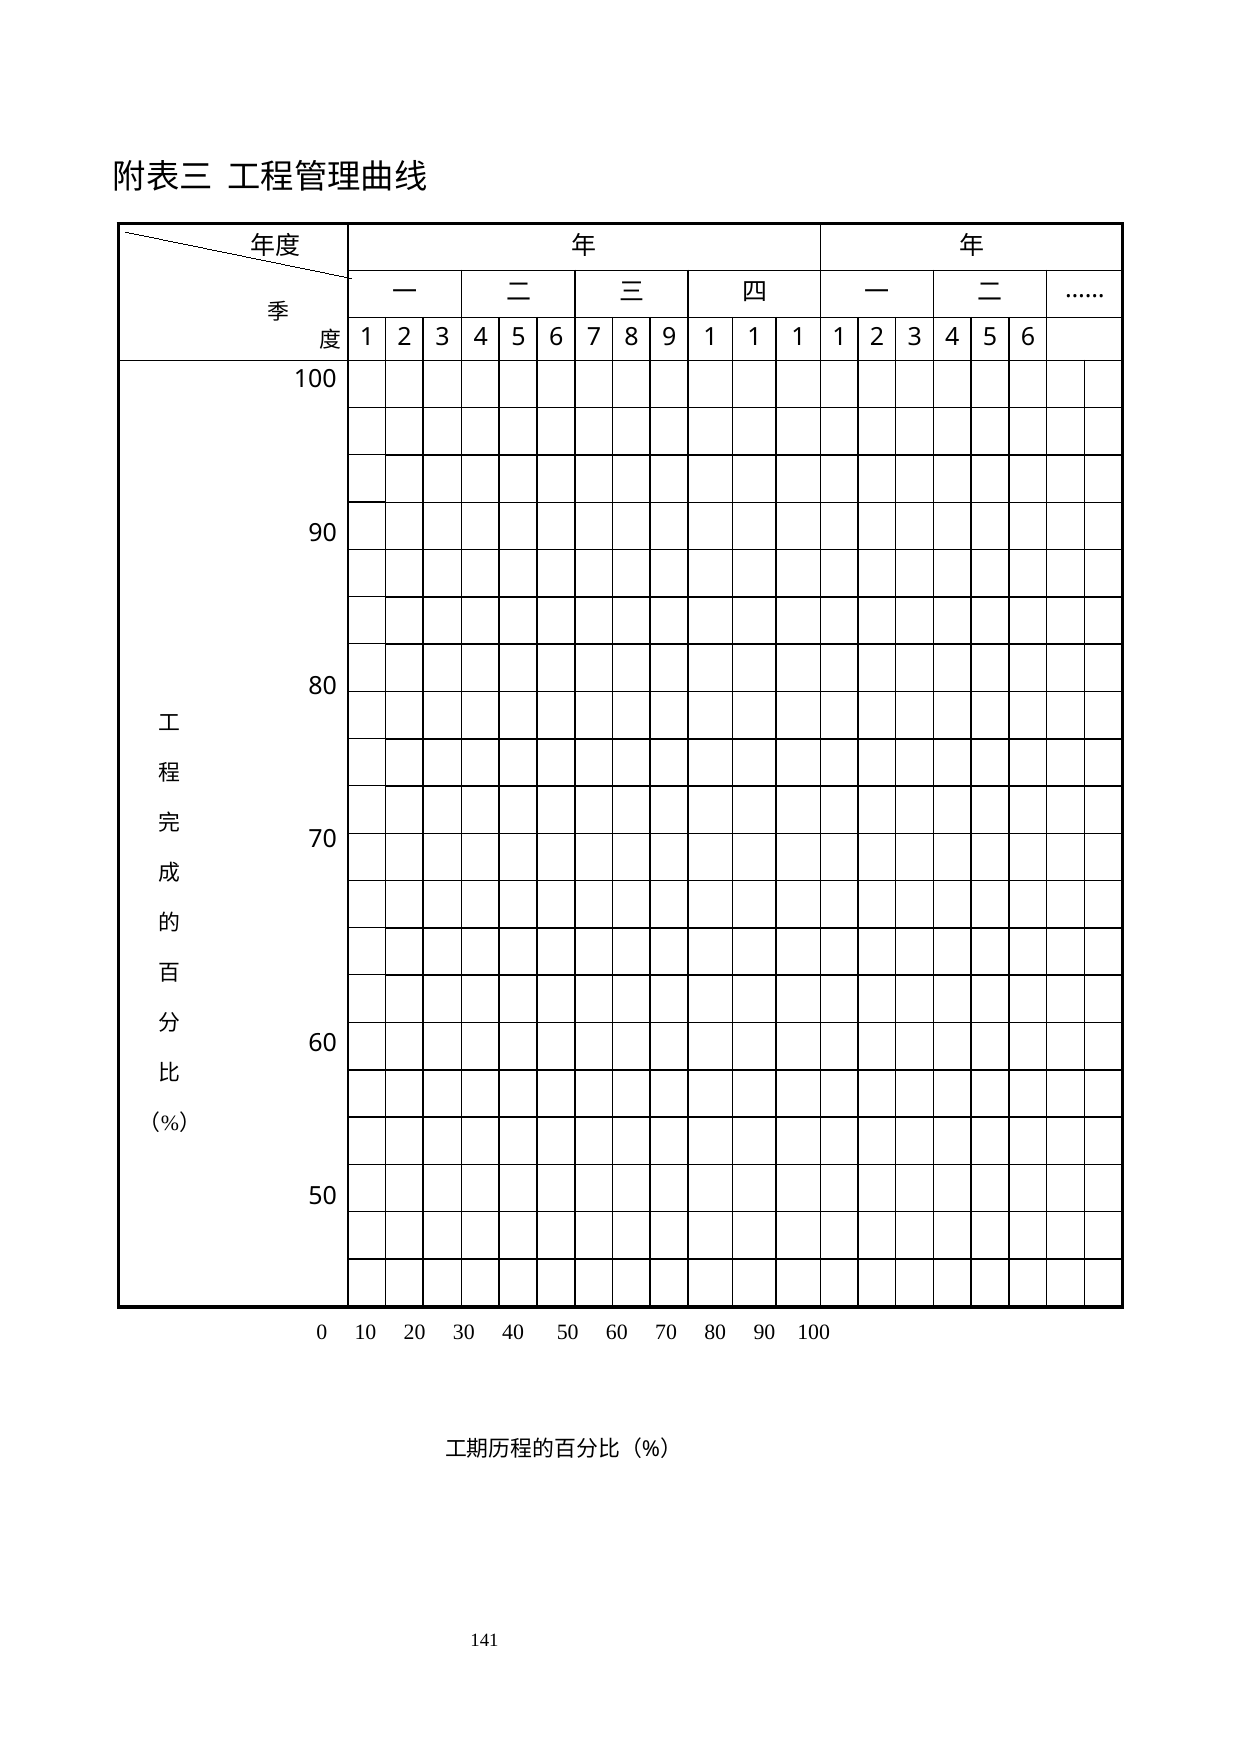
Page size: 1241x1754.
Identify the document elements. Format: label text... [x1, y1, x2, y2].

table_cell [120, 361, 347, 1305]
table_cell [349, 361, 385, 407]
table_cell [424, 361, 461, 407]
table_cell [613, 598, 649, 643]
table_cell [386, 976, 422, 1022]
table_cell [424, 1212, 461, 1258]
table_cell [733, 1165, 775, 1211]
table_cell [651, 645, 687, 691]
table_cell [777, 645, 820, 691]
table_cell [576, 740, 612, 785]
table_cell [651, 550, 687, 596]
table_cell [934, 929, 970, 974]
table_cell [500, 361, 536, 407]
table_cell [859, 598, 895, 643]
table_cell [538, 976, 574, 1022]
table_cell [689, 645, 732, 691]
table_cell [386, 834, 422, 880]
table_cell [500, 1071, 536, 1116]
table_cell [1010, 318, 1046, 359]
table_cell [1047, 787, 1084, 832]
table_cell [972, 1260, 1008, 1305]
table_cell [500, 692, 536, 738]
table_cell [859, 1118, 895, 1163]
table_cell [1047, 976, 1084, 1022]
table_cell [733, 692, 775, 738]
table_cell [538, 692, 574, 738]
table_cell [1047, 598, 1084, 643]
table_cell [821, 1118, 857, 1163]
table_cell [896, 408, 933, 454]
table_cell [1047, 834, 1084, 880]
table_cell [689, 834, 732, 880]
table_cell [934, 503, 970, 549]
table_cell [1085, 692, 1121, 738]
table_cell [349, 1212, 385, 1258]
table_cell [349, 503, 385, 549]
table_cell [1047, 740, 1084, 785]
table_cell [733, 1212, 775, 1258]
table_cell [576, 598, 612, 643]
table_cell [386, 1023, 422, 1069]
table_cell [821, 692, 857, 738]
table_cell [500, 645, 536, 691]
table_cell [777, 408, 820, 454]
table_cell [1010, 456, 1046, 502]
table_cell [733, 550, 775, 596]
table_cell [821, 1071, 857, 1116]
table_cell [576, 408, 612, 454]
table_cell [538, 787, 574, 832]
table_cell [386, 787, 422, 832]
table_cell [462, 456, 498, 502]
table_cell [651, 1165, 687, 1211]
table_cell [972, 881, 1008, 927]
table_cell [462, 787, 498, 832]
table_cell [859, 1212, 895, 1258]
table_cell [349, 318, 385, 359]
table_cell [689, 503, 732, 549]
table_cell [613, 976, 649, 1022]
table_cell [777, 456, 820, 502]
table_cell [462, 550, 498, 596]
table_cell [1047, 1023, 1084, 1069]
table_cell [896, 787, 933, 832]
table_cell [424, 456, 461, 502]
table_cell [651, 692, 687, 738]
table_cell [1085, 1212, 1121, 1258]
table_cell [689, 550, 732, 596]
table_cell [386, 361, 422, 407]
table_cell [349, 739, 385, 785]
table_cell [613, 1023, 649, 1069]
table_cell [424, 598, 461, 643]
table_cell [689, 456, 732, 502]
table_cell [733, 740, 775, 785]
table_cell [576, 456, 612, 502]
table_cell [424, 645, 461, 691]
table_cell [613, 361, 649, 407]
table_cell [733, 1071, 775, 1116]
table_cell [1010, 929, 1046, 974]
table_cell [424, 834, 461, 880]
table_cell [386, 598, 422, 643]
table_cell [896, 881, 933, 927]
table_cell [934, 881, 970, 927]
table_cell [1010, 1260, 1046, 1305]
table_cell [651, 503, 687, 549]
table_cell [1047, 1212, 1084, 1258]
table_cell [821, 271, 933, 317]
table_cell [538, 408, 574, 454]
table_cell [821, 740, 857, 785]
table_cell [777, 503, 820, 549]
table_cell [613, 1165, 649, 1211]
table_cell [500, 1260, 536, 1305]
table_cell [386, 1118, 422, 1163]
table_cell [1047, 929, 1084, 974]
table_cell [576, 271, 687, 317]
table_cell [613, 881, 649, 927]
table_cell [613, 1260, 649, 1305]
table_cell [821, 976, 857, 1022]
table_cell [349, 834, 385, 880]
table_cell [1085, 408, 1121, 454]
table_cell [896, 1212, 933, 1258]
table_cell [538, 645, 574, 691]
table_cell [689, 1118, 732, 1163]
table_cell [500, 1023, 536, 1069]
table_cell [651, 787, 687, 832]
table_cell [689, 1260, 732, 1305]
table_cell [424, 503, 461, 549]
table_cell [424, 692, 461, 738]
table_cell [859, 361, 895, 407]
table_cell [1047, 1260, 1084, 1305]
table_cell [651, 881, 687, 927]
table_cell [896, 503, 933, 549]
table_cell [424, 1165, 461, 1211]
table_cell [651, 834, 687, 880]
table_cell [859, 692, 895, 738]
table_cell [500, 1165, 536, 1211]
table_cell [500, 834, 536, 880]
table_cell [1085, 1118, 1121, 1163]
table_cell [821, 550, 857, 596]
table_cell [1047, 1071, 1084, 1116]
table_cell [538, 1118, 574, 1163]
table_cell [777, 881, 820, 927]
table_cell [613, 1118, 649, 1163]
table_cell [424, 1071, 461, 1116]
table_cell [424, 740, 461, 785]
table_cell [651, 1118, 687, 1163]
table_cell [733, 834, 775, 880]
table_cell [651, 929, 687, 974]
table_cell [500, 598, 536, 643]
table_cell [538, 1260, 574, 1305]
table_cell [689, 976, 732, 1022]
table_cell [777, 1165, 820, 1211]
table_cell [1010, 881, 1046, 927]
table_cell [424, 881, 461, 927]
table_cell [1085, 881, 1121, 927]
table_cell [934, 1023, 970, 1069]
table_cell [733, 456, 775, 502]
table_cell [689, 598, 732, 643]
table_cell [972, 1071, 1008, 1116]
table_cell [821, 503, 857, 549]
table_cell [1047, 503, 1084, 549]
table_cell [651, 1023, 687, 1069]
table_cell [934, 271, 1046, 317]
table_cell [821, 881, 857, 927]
text 附表三 工程管理曲线 [112, 150, 1128, 198]
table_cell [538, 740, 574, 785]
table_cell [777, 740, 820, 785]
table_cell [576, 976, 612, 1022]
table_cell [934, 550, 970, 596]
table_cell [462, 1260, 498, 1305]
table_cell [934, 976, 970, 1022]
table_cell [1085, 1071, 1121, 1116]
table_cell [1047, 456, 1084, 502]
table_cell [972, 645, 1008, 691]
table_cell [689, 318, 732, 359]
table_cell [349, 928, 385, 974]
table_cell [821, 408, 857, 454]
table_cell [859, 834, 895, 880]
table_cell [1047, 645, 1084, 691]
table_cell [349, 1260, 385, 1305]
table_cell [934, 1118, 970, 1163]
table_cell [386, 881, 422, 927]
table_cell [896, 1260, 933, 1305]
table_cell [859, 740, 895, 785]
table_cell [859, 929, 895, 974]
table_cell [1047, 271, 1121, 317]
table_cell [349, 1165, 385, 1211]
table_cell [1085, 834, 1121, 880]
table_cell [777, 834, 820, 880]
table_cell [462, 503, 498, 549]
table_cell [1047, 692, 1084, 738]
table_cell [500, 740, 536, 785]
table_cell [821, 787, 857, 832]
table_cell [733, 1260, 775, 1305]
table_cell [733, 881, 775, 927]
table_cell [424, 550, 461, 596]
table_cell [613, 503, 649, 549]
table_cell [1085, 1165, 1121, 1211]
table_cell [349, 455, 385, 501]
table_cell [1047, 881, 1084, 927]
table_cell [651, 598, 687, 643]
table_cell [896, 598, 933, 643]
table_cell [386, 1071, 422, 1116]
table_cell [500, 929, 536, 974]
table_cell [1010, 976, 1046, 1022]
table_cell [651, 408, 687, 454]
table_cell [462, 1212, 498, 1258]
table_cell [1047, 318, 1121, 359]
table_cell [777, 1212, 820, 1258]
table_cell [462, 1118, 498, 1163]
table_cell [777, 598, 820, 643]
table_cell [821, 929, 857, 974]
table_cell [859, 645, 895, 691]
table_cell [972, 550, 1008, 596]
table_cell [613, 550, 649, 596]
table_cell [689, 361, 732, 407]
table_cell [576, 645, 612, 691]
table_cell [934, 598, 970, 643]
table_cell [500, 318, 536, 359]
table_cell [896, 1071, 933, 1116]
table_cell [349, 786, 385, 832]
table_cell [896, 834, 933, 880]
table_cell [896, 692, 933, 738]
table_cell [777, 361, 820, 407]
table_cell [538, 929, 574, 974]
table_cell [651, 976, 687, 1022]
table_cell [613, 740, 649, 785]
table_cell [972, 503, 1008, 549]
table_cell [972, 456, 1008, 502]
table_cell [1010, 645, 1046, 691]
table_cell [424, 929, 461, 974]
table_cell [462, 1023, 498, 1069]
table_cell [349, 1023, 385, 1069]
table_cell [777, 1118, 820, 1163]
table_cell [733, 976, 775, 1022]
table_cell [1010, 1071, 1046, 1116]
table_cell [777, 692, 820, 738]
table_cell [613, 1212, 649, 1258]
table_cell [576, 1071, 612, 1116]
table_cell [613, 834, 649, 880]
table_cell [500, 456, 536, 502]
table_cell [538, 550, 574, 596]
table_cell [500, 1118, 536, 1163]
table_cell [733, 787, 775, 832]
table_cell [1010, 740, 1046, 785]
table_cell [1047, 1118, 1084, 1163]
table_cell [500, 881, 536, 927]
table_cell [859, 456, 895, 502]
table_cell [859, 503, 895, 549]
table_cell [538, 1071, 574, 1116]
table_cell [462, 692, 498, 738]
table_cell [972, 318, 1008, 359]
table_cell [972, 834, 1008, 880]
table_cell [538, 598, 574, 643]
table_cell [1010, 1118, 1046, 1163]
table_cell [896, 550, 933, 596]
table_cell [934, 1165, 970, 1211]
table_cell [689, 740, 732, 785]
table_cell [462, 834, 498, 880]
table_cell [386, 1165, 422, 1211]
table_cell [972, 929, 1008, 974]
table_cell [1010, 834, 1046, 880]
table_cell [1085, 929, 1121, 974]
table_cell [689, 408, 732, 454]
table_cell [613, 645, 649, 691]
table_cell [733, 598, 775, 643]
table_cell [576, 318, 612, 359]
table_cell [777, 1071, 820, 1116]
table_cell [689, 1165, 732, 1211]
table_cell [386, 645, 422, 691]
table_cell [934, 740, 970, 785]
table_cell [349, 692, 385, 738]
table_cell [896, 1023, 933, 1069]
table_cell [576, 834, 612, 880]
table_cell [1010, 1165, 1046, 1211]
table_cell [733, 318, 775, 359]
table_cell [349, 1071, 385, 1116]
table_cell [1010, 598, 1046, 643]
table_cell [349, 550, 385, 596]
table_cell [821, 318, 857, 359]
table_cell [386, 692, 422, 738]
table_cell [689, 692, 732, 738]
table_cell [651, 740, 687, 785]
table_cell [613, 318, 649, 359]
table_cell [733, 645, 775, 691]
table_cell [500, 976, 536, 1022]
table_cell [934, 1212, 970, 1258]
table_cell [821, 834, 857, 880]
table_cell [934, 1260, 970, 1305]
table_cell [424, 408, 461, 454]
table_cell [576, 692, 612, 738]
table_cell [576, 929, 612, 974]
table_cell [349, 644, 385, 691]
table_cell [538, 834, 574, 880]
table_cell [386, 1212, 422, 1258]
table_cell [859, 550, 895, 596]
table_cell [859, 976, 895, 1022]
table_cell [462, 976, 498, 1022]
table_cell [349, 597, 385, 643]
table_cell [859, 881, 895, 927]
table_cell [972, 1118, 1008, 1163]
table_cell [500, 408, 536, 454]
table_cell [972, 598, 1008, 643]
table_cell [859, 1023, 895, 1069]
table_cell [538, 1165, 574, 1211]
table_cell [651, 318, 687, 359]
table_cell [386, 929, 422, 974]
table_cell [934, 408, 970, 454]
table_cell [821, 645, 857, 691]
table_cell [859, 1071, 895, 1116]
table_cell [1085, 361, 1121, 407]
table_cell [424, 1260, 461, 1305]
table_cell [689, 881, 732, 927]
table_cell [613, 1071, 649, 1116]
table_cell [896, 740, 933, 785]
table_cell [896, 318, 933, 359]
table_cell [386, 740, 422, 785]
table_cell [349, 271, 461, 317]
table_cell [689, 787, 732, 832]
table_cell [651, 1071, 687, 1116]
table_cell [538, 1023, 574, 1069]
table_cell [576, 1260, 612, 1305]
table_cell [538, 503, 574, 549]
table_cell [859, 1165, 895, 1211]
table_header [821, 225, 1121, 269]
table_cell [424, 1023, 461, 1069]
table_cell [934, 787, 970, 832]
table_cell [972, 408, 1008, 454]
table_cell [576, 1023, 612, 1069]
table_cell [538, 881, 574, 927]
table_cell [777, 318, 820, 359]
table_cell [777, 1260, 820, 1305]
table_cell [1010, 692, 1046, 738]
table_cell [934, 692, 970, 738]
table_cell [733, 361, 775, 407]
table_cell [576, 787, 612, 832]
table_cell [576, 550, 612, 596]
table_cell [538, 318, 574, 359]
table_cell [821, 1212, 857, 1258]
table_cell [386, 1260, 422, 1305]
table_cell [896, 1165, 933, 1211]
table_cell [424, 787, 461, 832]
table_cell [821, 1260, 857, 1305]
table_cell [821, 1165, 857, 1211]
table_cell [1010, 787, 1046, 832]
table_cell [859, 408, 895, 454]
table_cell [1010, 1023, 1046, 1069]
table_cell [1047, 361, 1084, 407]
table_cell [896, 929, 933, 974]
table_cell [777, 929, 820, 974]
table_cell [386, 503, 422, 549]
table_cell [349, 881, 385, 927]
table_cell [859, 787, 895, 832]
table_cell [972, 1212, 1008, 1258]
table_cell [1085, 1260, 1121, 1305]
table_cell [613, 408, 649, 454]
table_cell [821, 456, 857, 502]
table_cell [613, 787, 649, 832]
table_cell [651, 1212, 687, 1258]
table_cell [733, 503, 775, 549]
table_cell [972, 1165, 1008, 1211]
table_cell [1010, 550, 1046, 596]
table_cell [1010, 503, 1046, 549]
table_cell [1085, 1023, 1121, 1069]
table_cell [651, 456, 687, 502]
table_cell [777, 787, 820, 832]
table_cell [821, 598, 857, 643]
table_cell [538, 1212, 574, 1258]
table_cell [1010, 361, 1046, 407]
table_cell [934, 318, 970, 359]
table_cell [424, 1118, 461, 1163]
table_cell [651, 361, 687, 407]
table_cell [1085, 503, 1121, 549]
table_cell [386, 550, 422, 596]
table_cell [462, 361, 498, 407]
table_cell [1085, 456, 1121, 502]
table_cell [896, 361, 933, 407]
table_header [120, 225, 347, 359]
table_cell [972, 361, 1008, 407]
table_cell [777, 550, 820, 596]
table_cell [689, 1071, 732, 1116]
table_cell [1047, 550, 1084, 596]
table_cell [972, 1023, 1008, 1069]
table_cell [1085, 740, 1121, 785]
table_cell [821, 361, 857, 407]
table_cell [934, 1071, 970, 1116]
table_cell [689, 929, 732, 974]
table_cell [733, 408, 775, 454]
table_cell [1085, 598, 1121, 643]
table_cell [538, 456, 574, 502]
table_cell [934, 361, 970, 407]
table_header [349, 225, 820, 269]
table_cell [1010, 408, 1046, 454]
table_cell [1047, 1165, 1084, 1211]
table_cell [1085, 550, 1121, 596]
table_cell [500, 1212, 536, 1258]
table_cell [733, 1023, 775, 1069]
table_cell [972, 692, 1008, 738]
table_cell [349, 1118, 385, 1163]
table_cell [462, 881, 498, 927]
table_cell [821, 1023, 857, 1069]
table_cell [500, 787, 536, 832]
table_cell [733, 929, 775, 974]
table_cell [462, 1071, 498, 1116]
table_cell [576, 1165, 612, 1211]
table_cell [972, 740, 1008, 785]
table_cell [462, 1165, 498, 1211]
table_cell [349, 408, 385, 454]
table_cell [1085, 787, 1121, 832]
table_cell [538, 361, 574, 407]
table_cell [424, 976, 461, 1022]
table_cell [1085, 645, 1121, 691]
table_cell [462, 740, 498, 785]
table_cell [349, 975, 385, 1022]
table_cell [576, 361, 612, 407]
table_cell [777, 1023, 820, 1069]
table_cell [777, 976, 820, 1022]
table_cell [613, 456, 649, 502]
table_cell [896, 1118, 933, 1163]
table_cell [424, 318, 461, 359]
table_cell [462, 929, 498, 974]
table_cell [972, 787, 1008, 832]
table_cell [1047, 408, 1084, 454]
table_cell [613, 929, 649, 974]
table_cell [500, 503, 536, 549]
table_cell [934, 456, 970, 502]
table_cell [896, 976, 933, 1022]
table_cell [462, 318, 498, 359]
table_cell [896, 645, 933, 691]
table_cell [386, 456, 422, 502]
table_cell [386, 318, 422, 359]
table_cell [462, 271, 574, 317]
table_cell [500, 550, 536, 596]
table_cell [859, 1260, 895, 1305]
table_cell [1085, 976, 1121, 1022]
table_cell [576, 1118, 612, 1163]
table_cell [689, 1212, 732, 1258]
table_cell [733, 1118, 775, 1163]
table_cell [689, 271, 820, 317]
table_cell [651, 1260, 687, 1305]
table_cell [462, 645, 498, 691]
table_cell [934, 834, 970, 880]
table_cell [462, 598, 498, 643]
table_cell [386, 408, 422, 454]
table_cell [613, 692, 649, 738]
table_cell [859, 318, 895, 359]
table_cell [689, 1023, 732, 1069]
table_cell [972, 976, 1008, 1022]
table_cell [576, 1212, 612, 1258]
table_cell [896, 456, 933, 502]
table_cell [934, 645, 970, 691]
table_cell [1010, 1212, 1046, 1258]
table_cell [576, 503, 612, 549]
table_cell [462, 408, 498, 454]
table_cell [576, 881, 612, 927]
